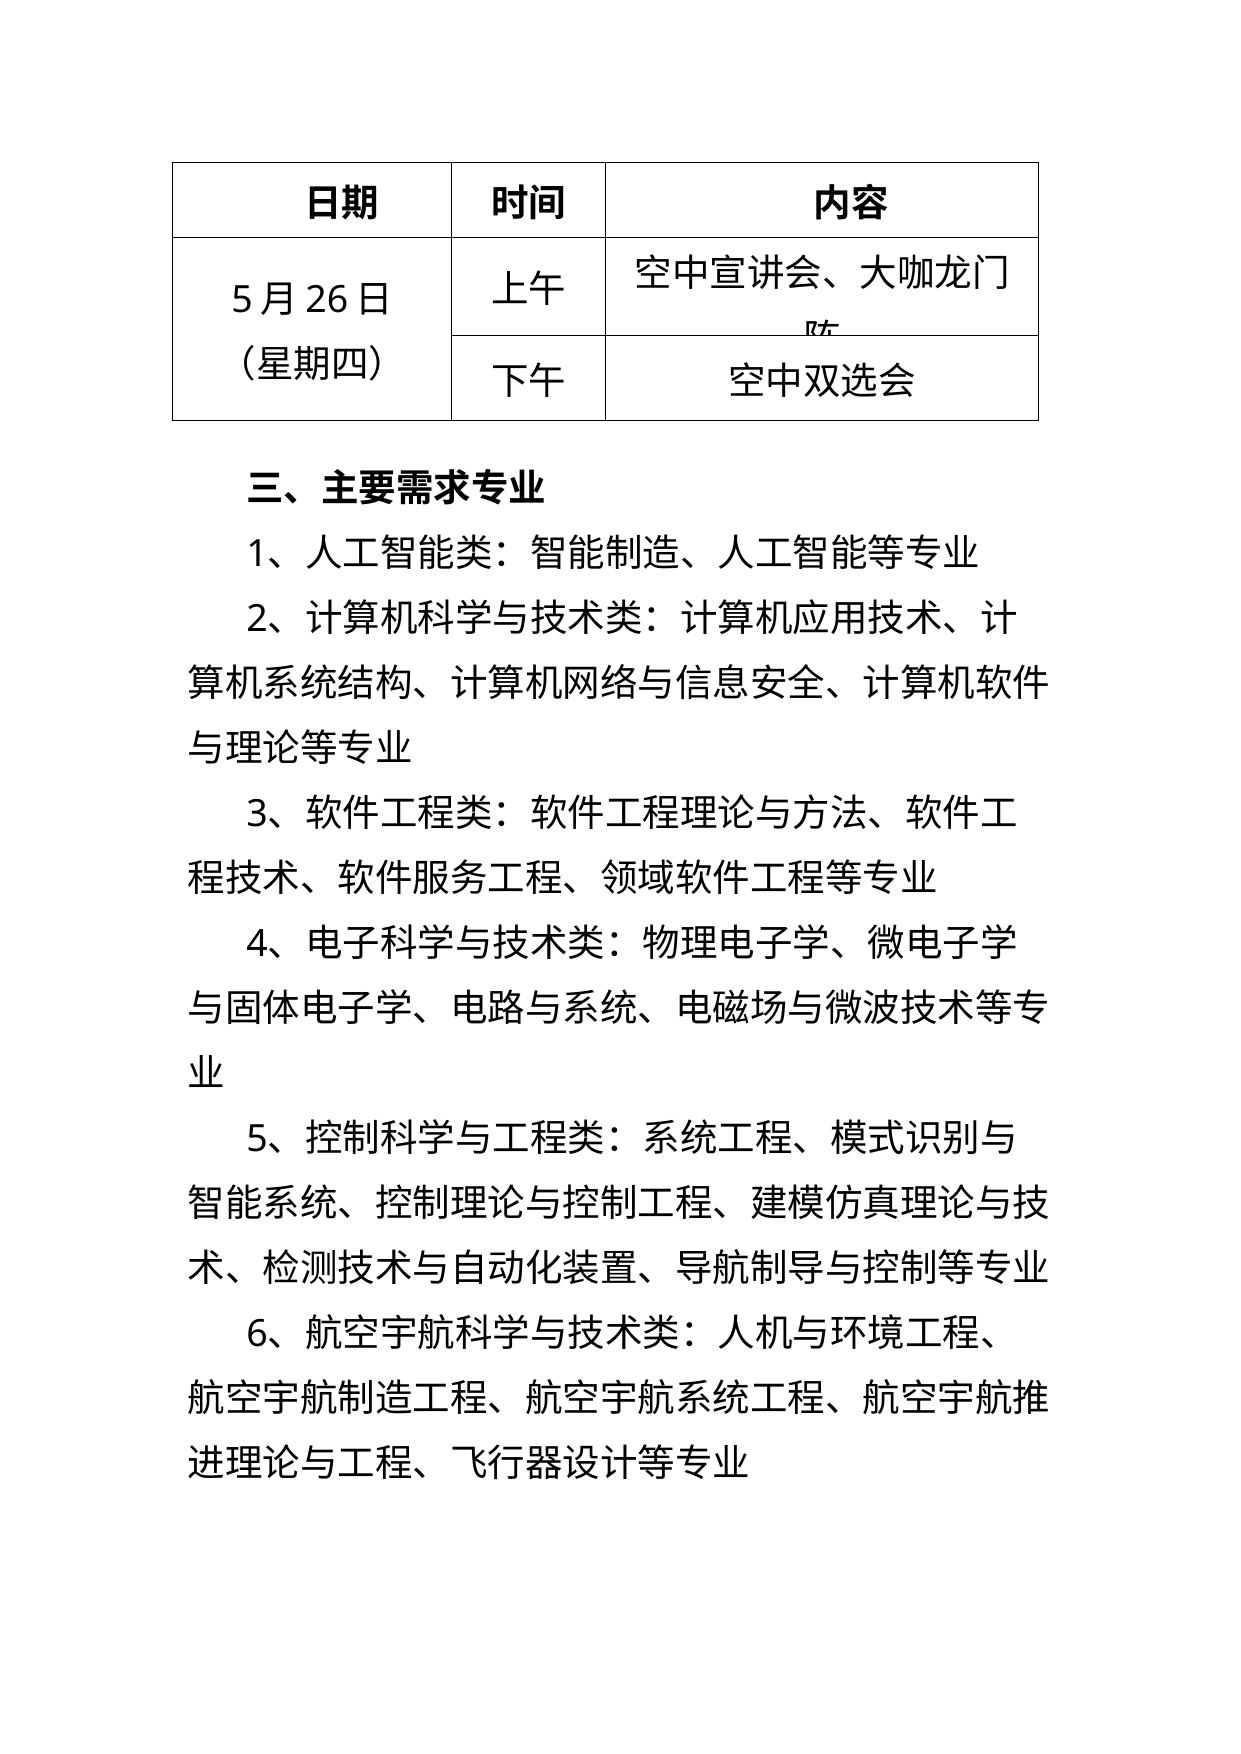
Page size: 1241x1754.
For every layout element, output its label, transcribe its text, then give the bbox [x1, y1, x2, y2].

table_cell 下午 [452, 336, 605, 419]
text 三、主要需求专业 [187, 453, 1053, 518]
text 3、软件工程类：软件工程理论与方法、软件工程技术、软件服务工程、领域软件工程等专业 [187, 778, 1053, 908]
table_cell 上午 [452, 238, 605, 335]
table_cell 5月26日 （星期四） [173, 238, 451, 419]
table_header 时间 [452, 163, 605, 237]
table_cell 空中宣讲会、大咖龙门阵 [606, 238, 1038, 335]
text 1、人工智能类：智能制造、人工智能等专业 [187, 518, 1053, 583]
text 2、计算机科学与技术类：计算机应用技术、计算机系统结构、计算机网络与信息安全、计算机软件与理论等专业 [187, 583, 1053, 778]
table_header 内容 [606, 163, 1038, 237]
table_header 日期 [173, 163, 451, 237]
table_cell 空中双选会 [606, 336, 1038, 419]
text 4、电子科学与技术类：物理电子学、微电子学与固体电子学、电路与系统、电磁场与微波技术等专业 [187, 908, 1053, 1103]
text 6、航空宇航科学与技术类：人机与环境工程、航空宇航制造工程、航空宇航系统工程、航空宇航推进理论与工程、飞行器设计等专业 [187, 1298, 1053, 1493]
text 5、控制科学与工程类：系统工程、模式识别与智能系统、控制理论与控制工程、建模仿真理论与技术、检测技术与自动化装置、导航制导与控制等专业 [187, 1103, 1053, 1298]
